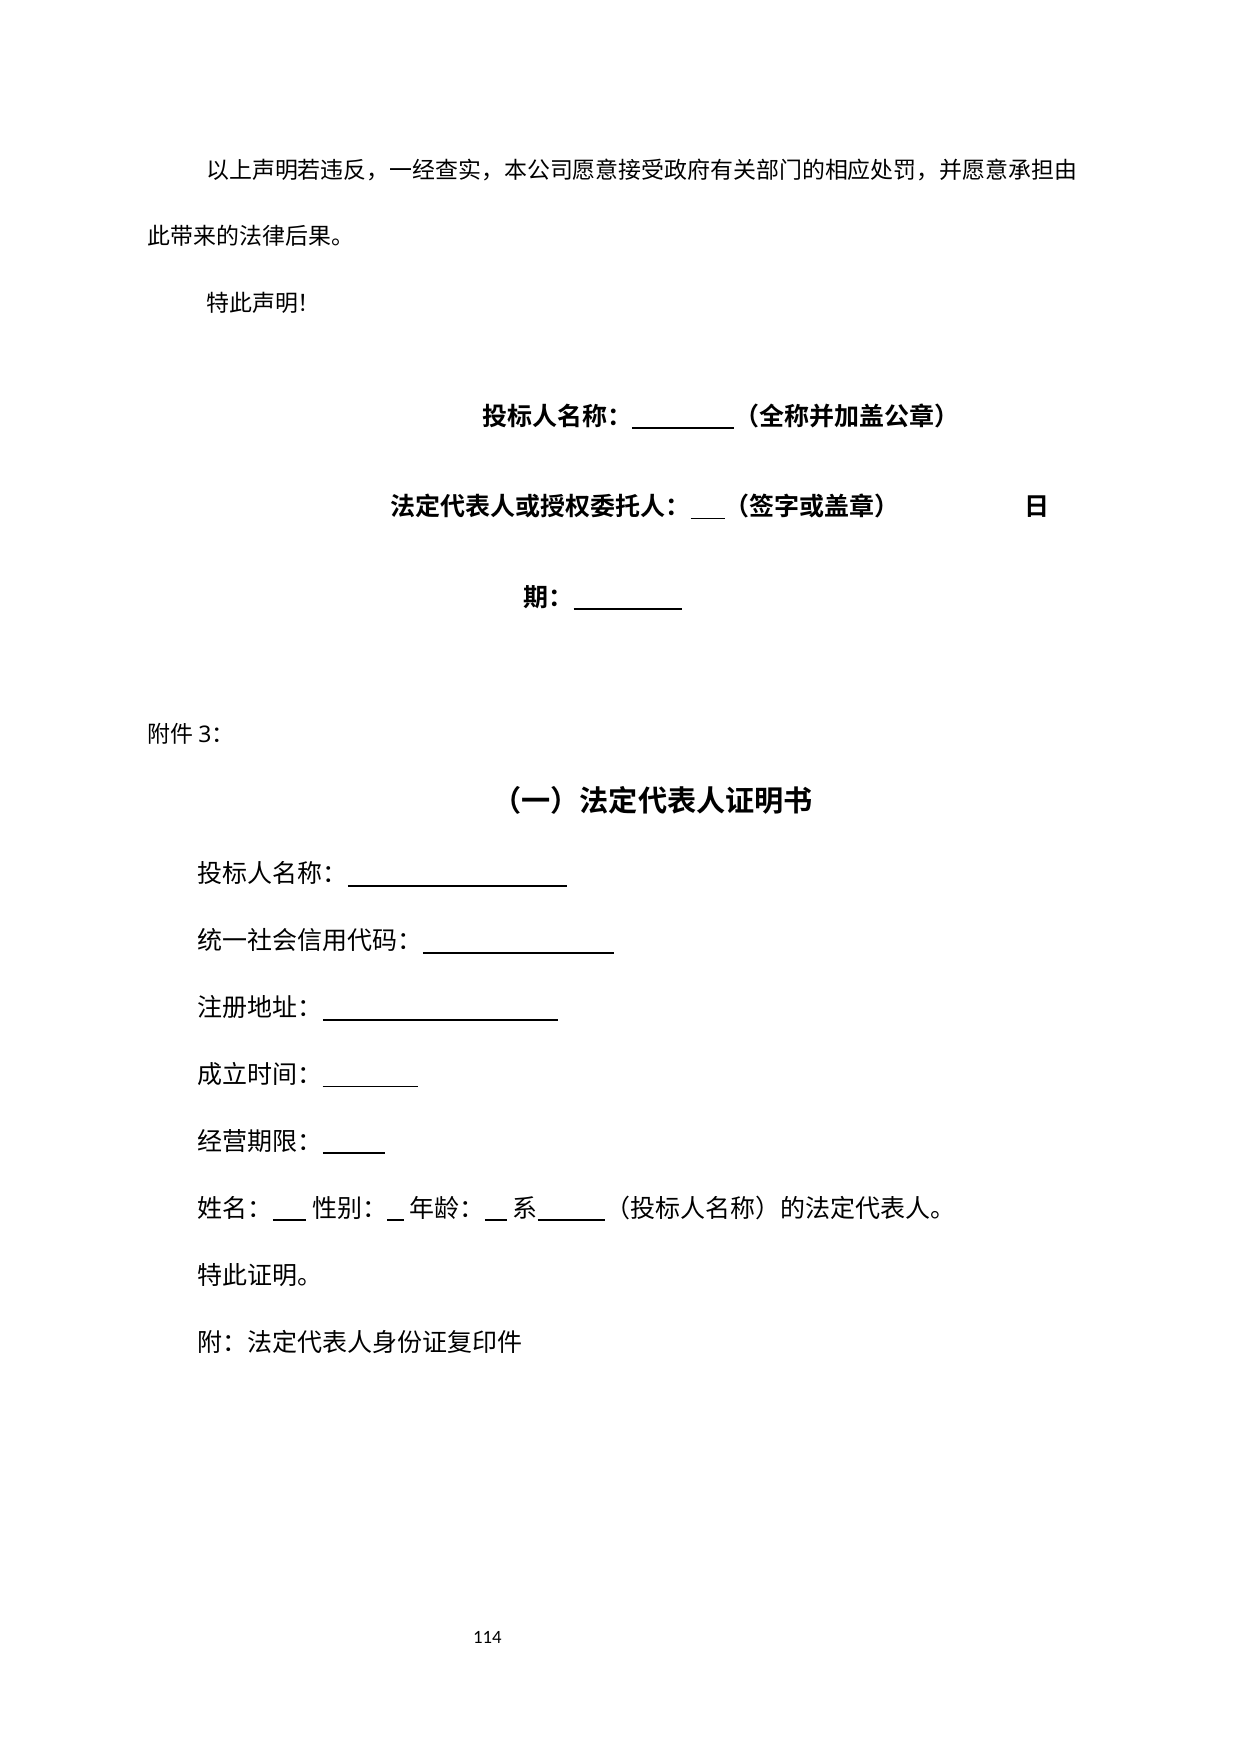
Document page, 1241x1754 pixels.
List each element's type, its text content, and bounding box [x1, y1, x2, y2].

text 附：法定代表人身份证复印件 [148, 1322, 1098, 1358]
text 以上声明若违反，一经查实，本公司愿意接受政府有关部门的相应处罚，并愿意承担由此带来的法律后果。 [148, 152, 1098, 251]
text 附件3： [148, 700, 1098, 765]
text 投标人名称： [148, 854, 1098, 890]
text （一）法定代表人证明书 [148, 778, 1098, 820]
text 经营期限： [148, 1121, 1098, 1158]
text 成立时间： [148, 1054, 1098, 1091]
text 法定代表人或授权委托人： （签字或盖章） 日 期： [247, 487, 1098, 613]
text 注册地址： [148, 988, 1098, 1024]
text 统一社会信用代码： [148, 921, 1098, 957]
text 投标人名称： （全称并加盖公章） [148, 396, 1098, 432]
text 特此证明。 [148, 1255, 1098, 1291]
text 姓名： 性别： 年龄： 系 （投标人名称）的法定代表人。 [148, 1188, 1098, 1224]
text 特此声明！ [148, 284, 1098, 318]
